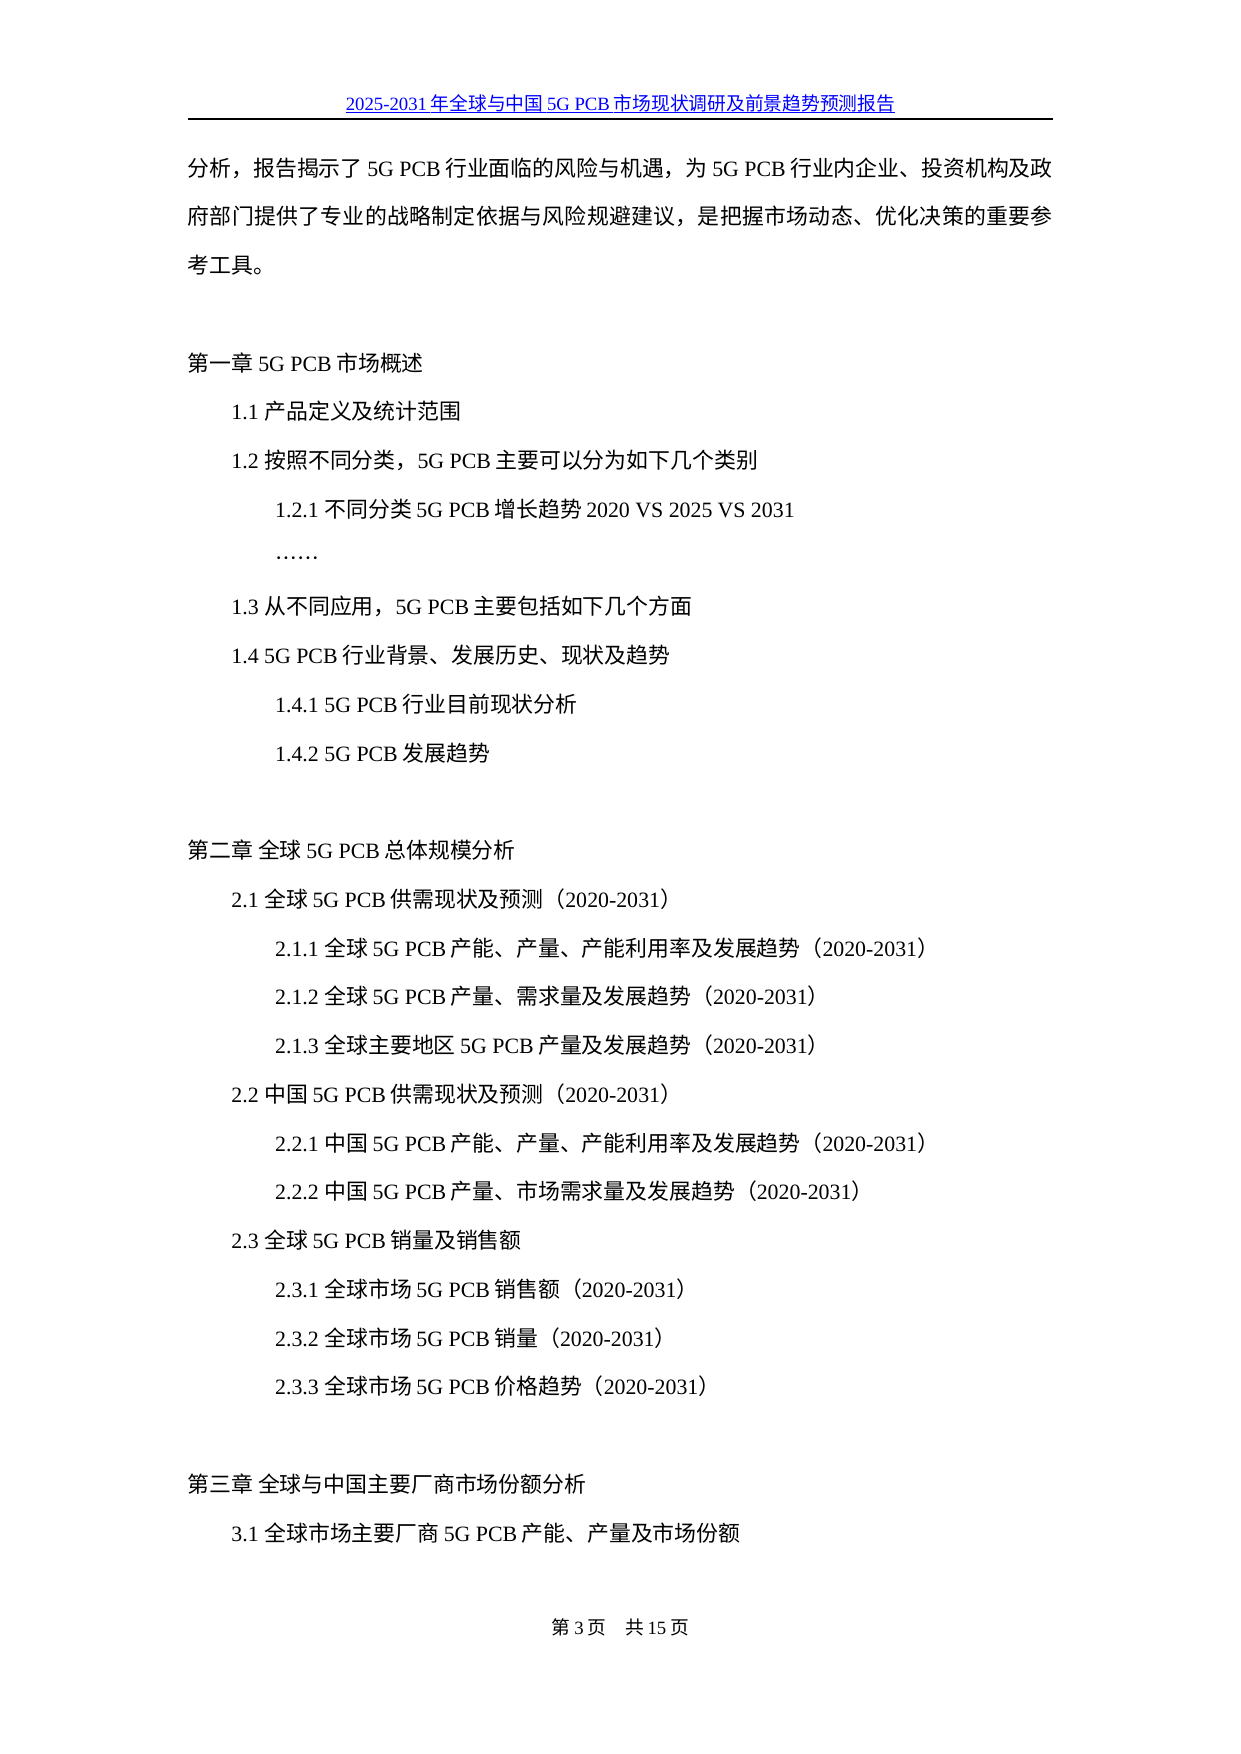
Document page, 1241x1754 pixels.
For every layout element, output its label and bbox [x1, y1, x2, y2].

text [187, 150, 1053, 1548]
